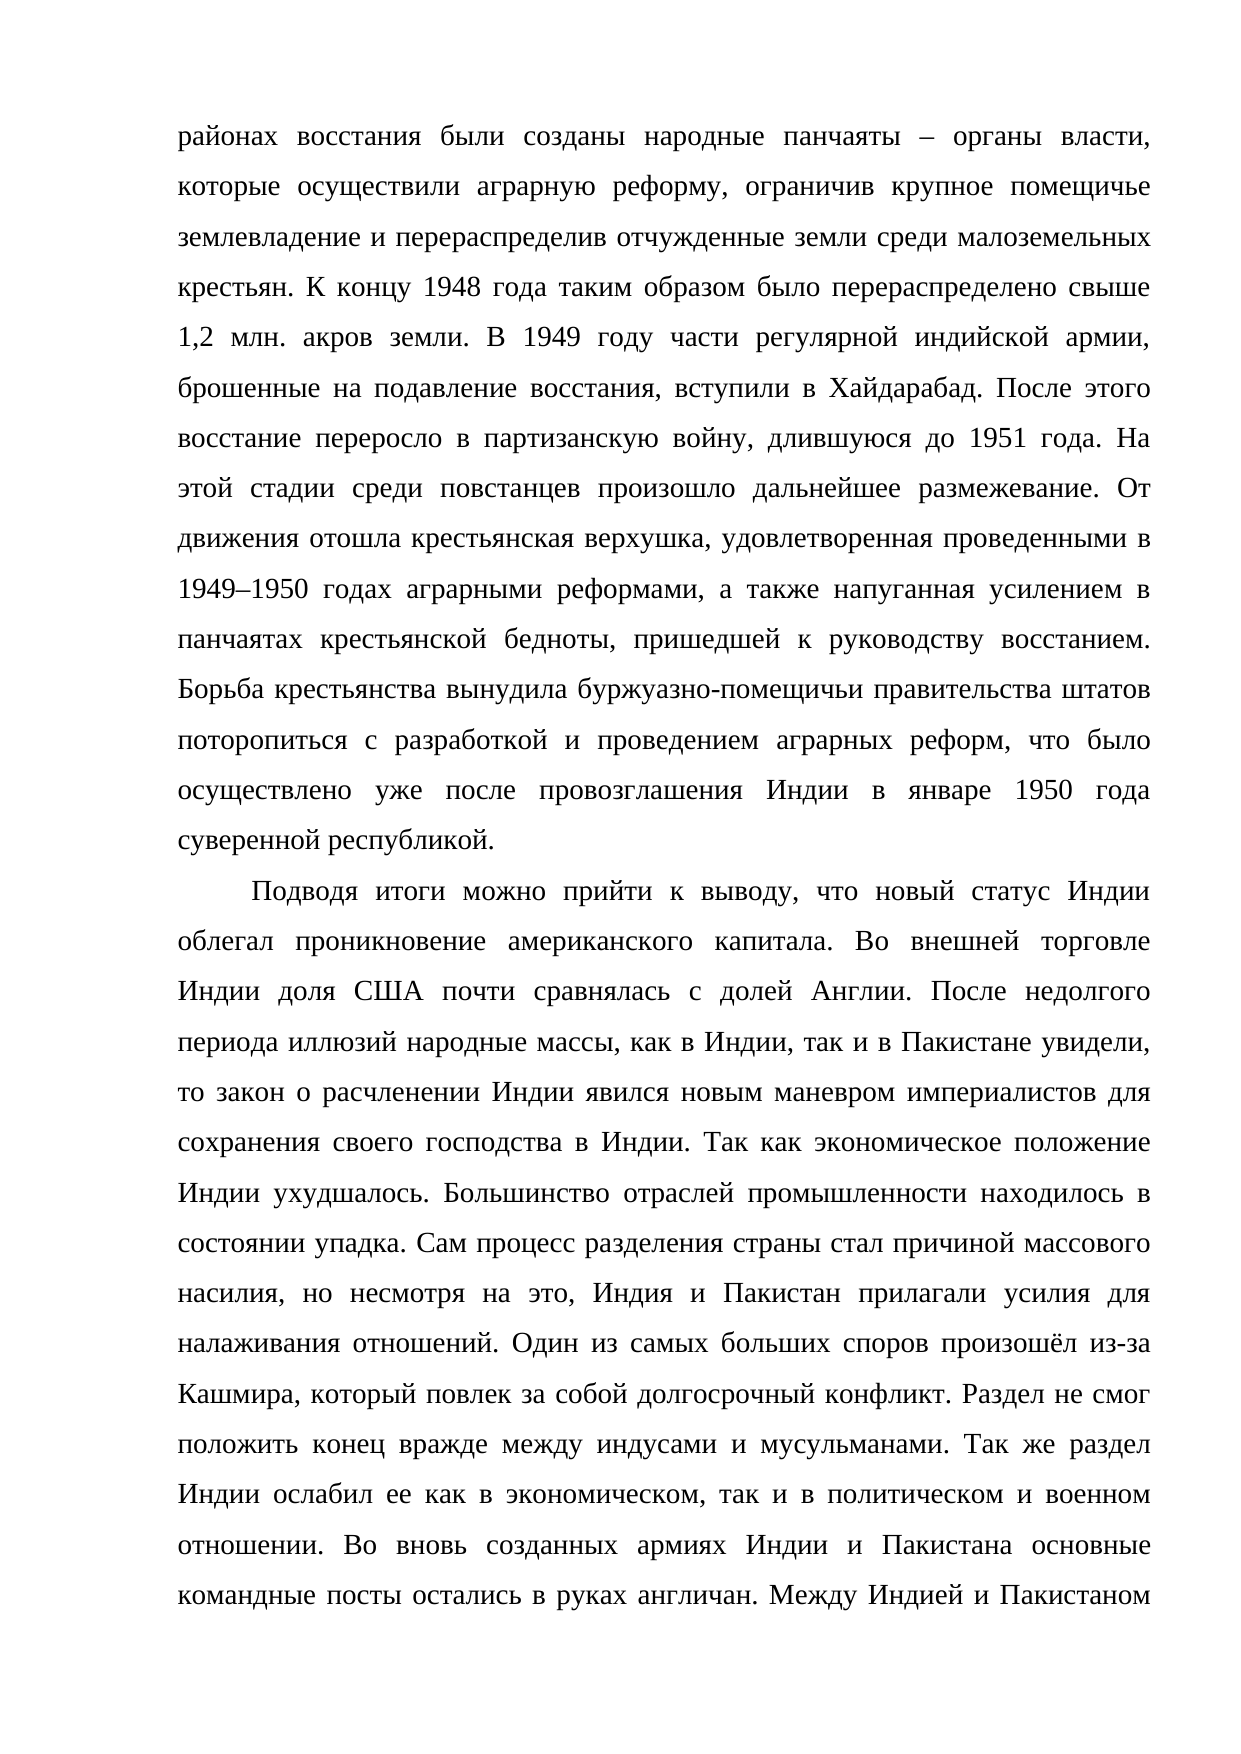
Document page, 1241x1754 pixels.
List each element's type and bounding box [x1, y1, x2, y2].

text [177, 118, 1152, 856]
text [177, 873, 1152, 1611]
